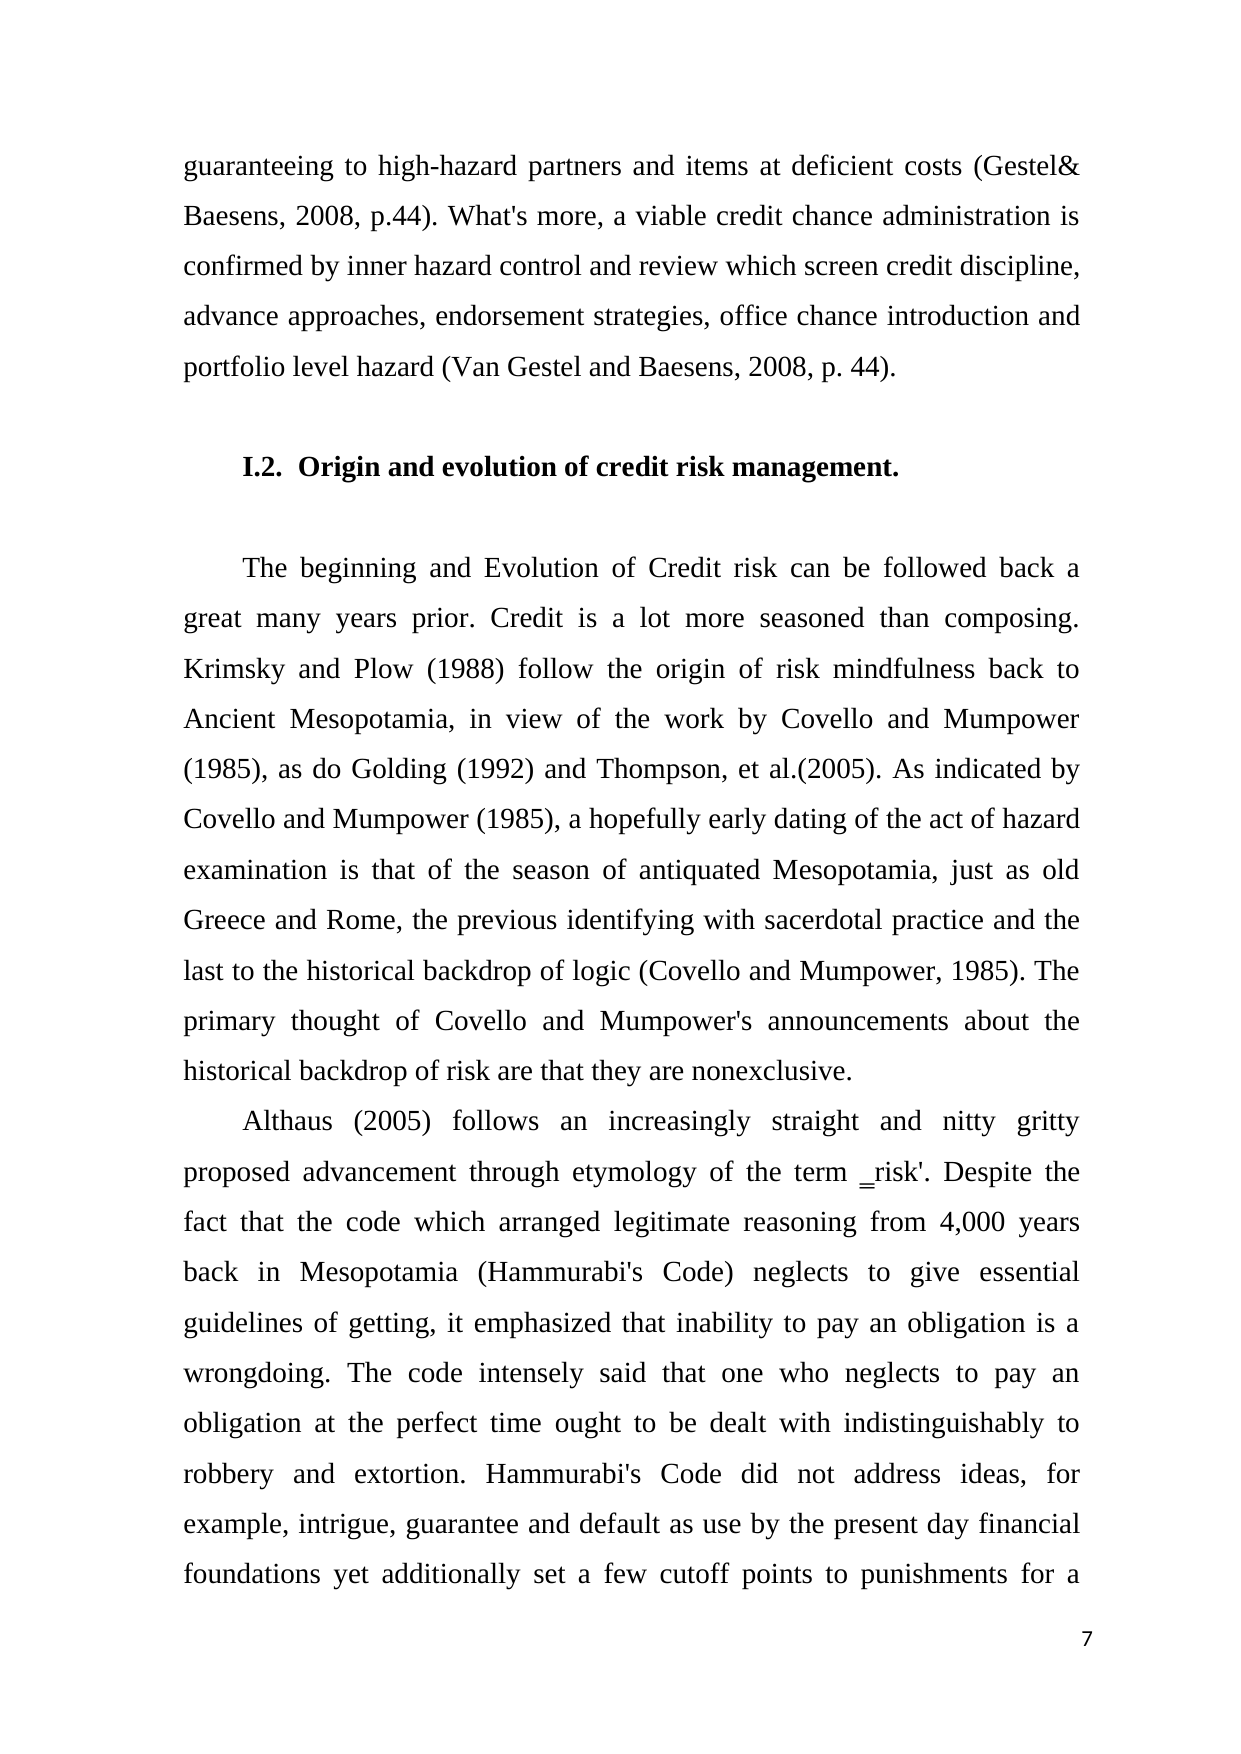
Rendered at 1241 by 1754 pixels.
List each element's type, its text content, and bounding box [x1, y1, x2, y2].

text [183, 148, 1081, 382]
list Origin and evolution of credit risk management. [183, 449, 1081, 483]
text The beginning and Evolution of Credit risk can be followed back a great many years prior. Credit is a lot more seasoned than composing. Krimsky and Plow (1988) follow the origin of risk mindfulness back to Ancient Mesopotamia, in view of the work by Covello and Mumpower (1985), as do Golding (1992) and Thompson, et al.(2005). As indicated by Covello and Mumpower (1985), a hopefully early dating of the act of hazard examination is that of the season of antiquated Mesopotamia, just as old Greece and Rome, the previous identifying with sacerdotal practice and the last to the historical backdrop of logic (Covello and Mumpower, 1985). The primary thought of Covello and Mumpower's announcements about the historical backdrop of risk are that they are nonexclusive. [183, 550, 1081, 1087]
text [183, 1103, 1081, 1590]
